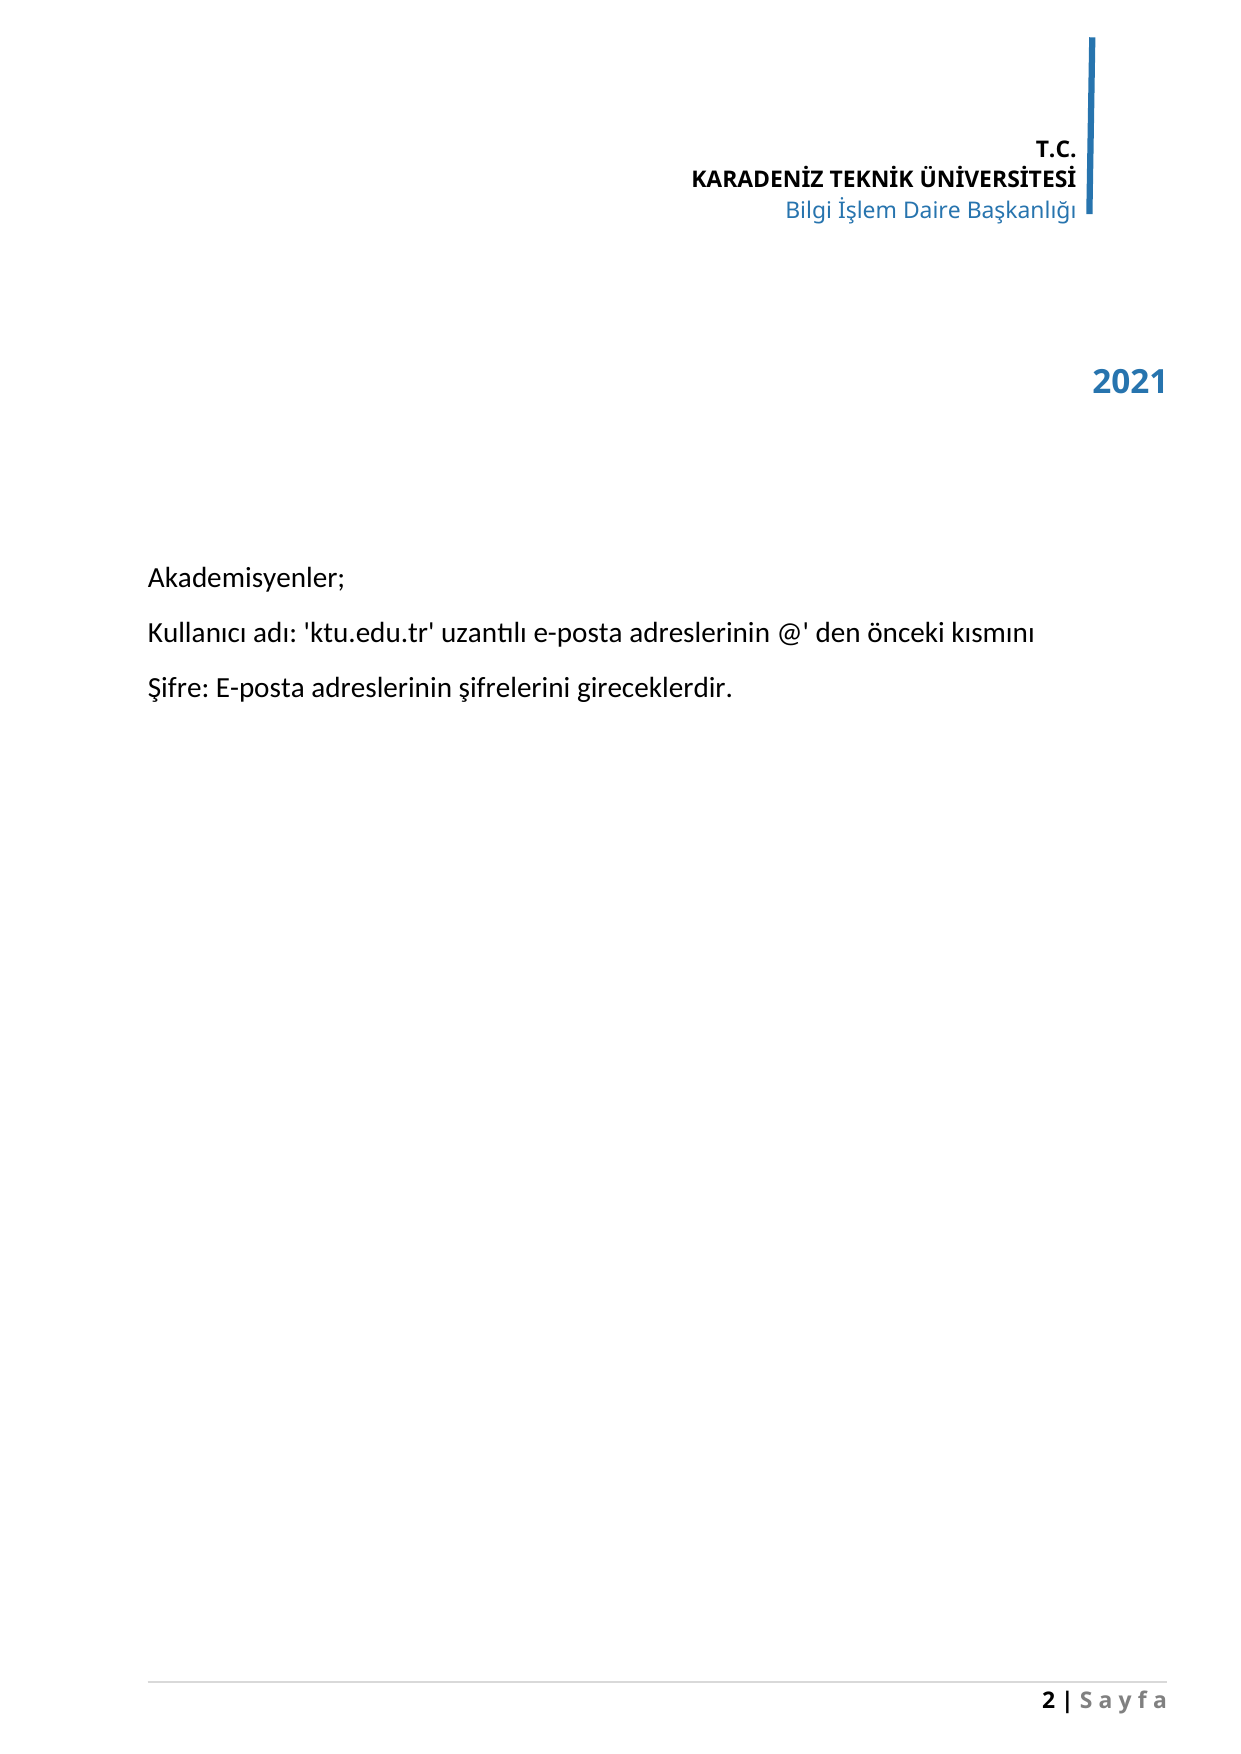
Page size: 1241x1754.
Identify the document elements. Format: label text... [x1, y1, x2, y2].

text Akademisyenler; [148, 559, 1167, 594]
text Kullanıcı adı: 'ktu.edu.tr' uzantılı e-posta adreslerinin @' den önceki kısmını [148, 614, 1167, 650]
text Şifre: E-posta adreslerinin şifrelerini gireceklerdir. [148, 669, 1167, 705]
